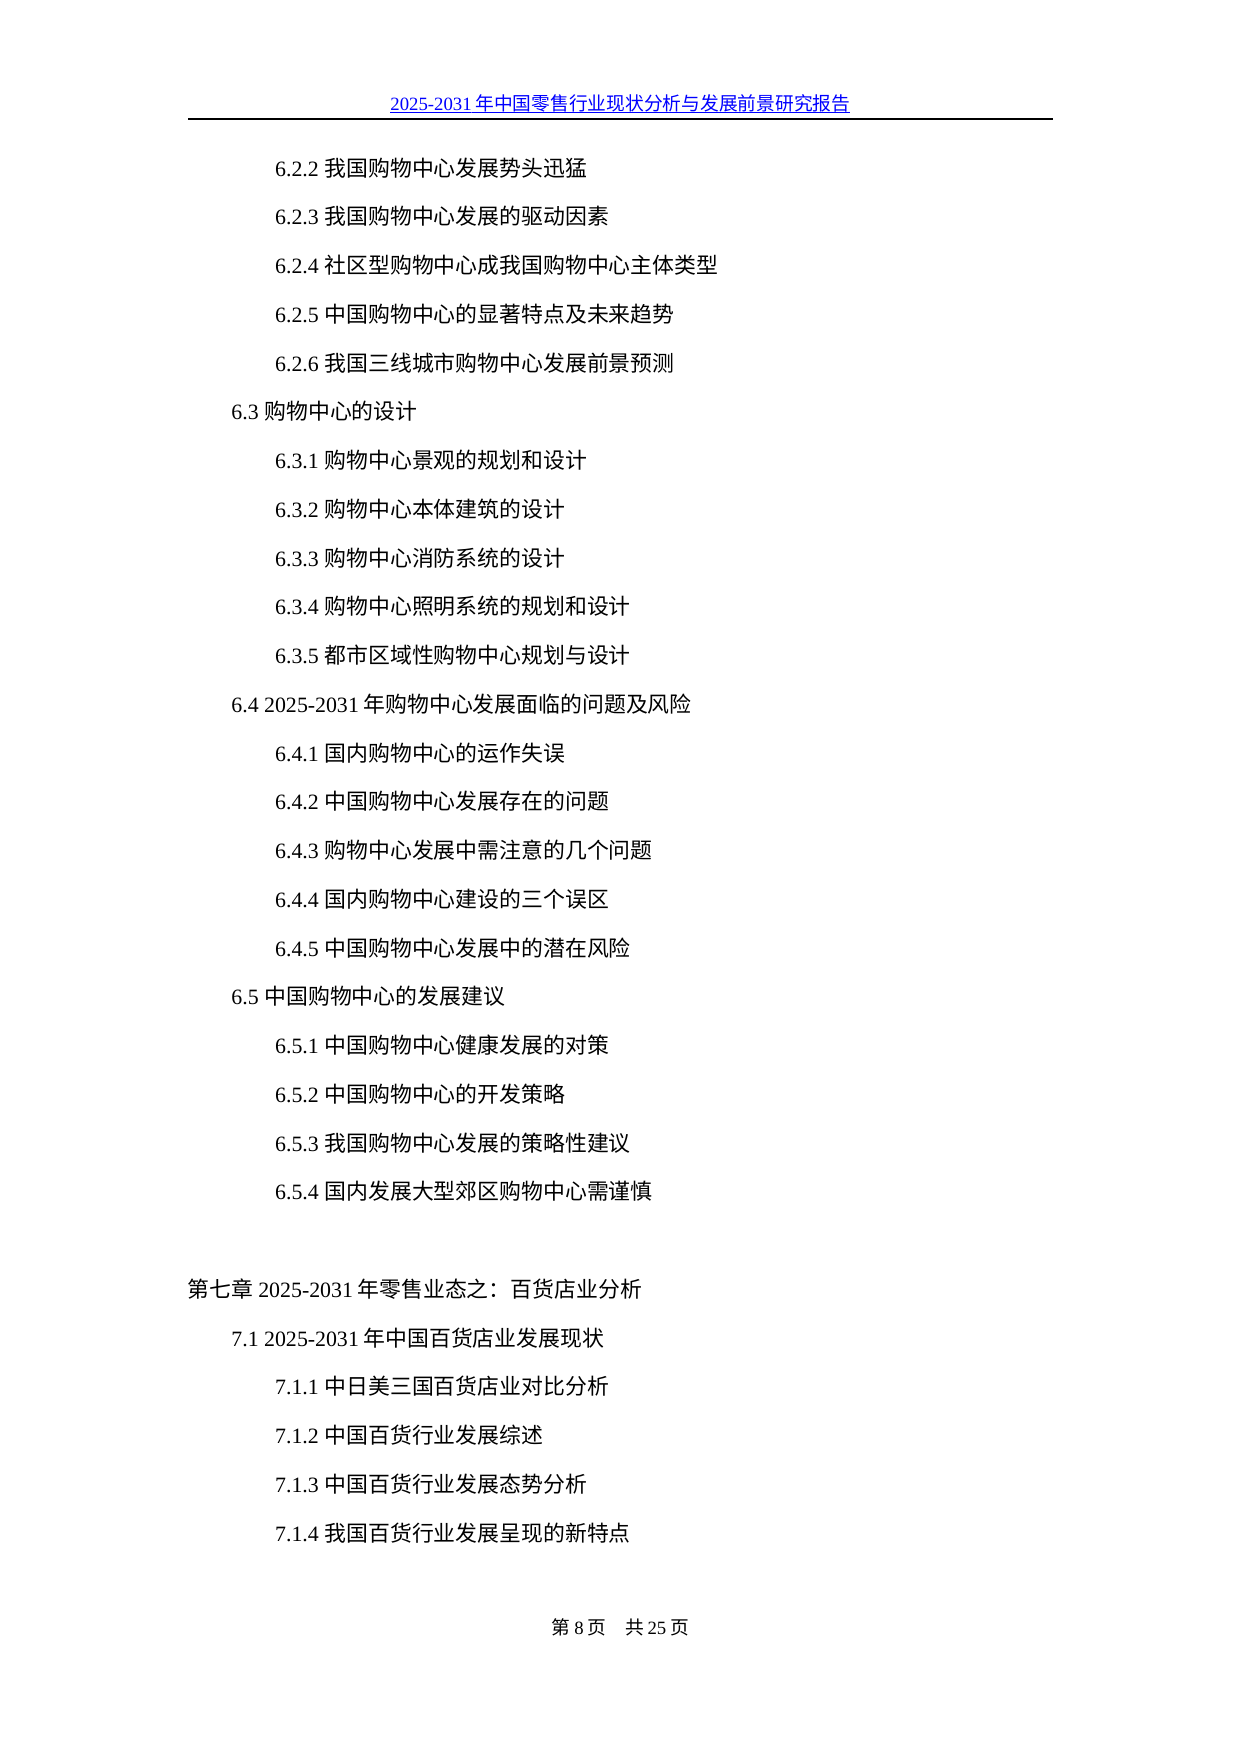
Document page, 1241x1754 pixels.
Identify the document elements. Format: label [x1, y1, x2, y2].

text [187, 150, 1053, 1548]
